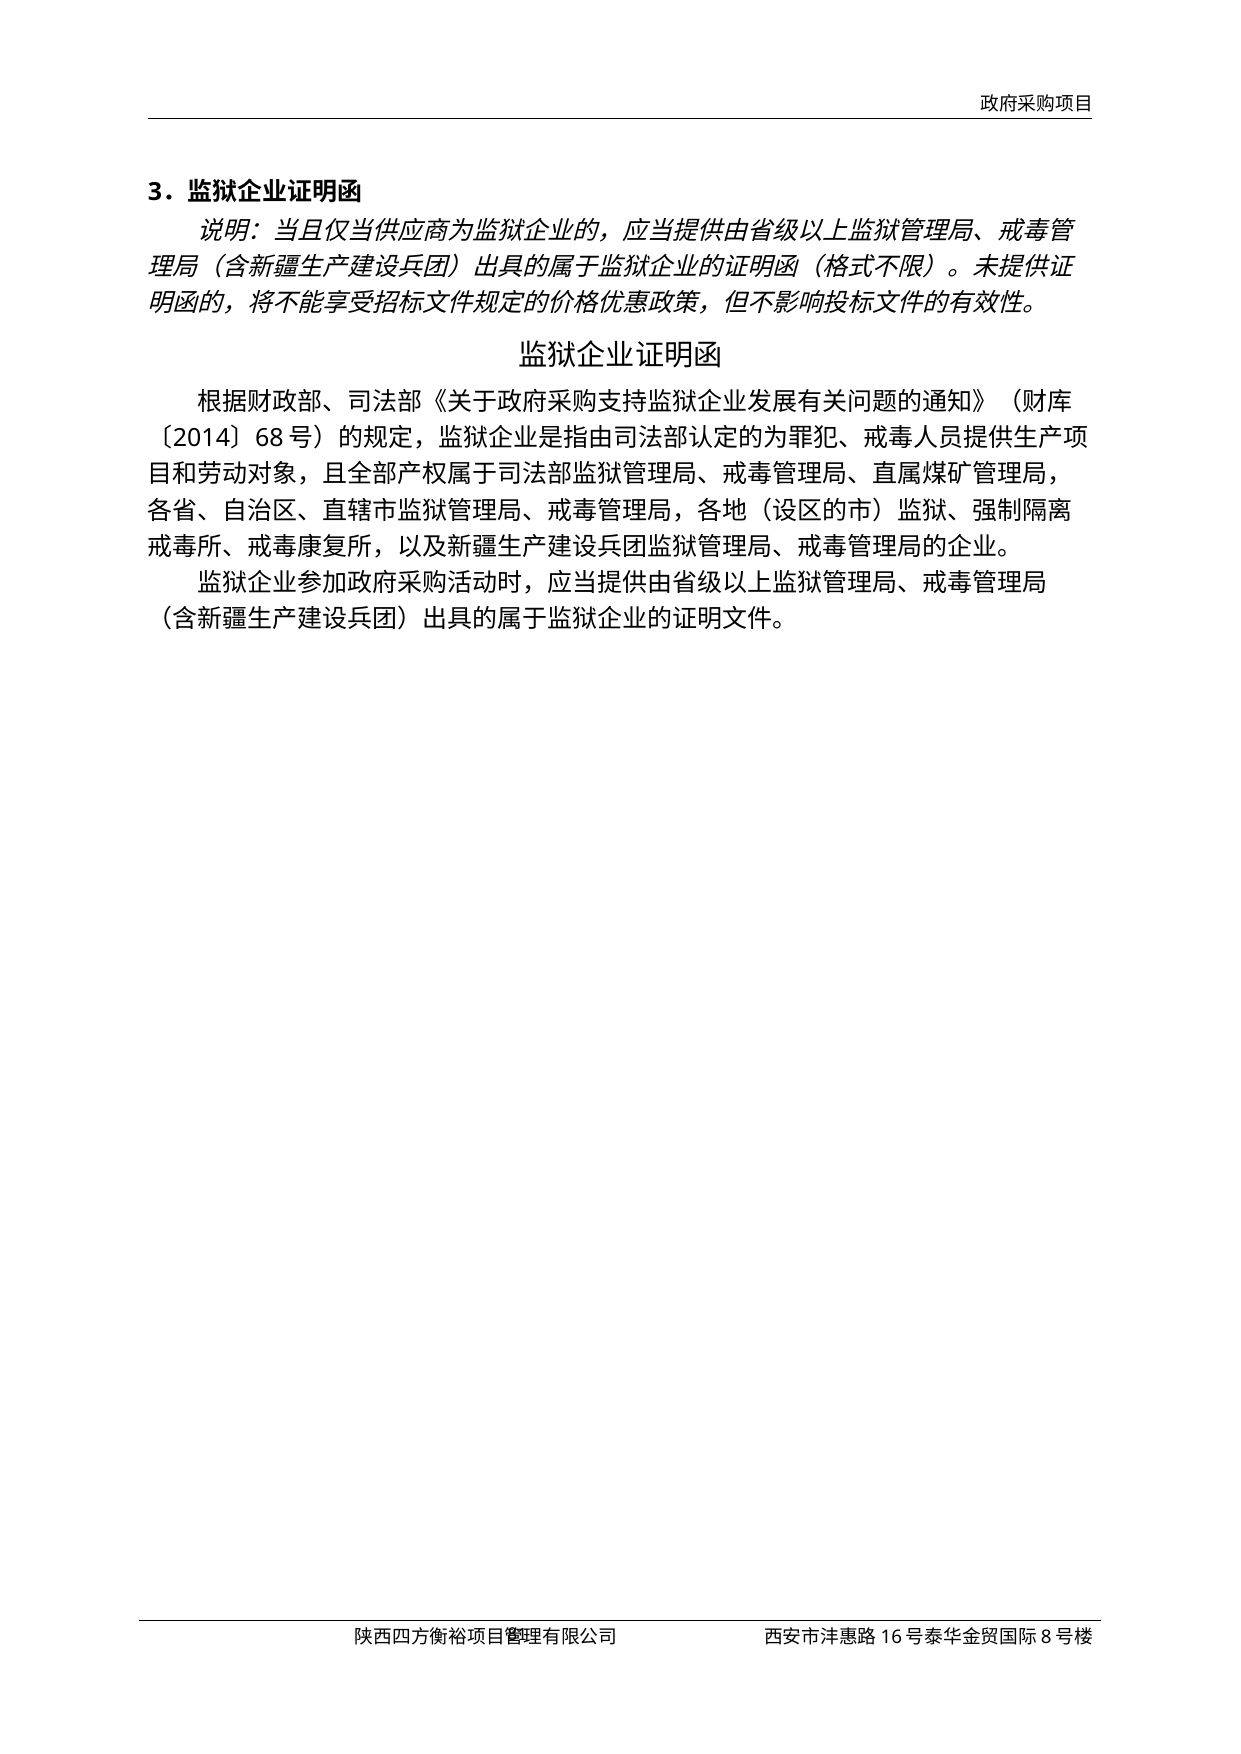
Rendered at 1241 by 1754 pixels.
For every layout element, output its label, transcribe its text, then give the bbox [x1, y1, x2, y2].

text 根据财政部、司法部《关于政府采购支持监狱企业发展有关问题的通知》（财库〔2014〕68号）的规定，监狱企业是指由司法部认定的为罪犯、戒毒人员提供生产项目和劳动对象，且全部产权属于司法部监狱管理局、戒毒管理局、直属煤矿管理局，各省、自治区、直辖市监狱管理局、戒毒管理局，各地（设区的市）监狱、强制隔离戒毒所、戒毒康复所，以及新疆生产建设兵团监狱管理局、戒毒管理局的企业。 [148, 381, 1092, 563]
text 说明：当且仅当供应商为监狱企业的，应当提供由省级以上监狱管理局、戒毒管理局（含新疆生产建设兵团）出具的属于监狱企业的证明函（格式不限）。未提供证明函的，将不能享受招标文件规定的价格优惠政策，但不影响投标文件的有效性。 [148, 210, 1092, 319]
text 监狱企业证明函 [148, 325, 1092, 375]
text 监狱企业参加政府采购活动时，应当提供由省级以上监狱管理局、戒毒管理局（含新疆生产建设兵团）出具的属于监狱企业的证明文件。 [148, 563, 1092, 635]
text 3．监狱企业证明函 [148, 160, 1092, 210]
